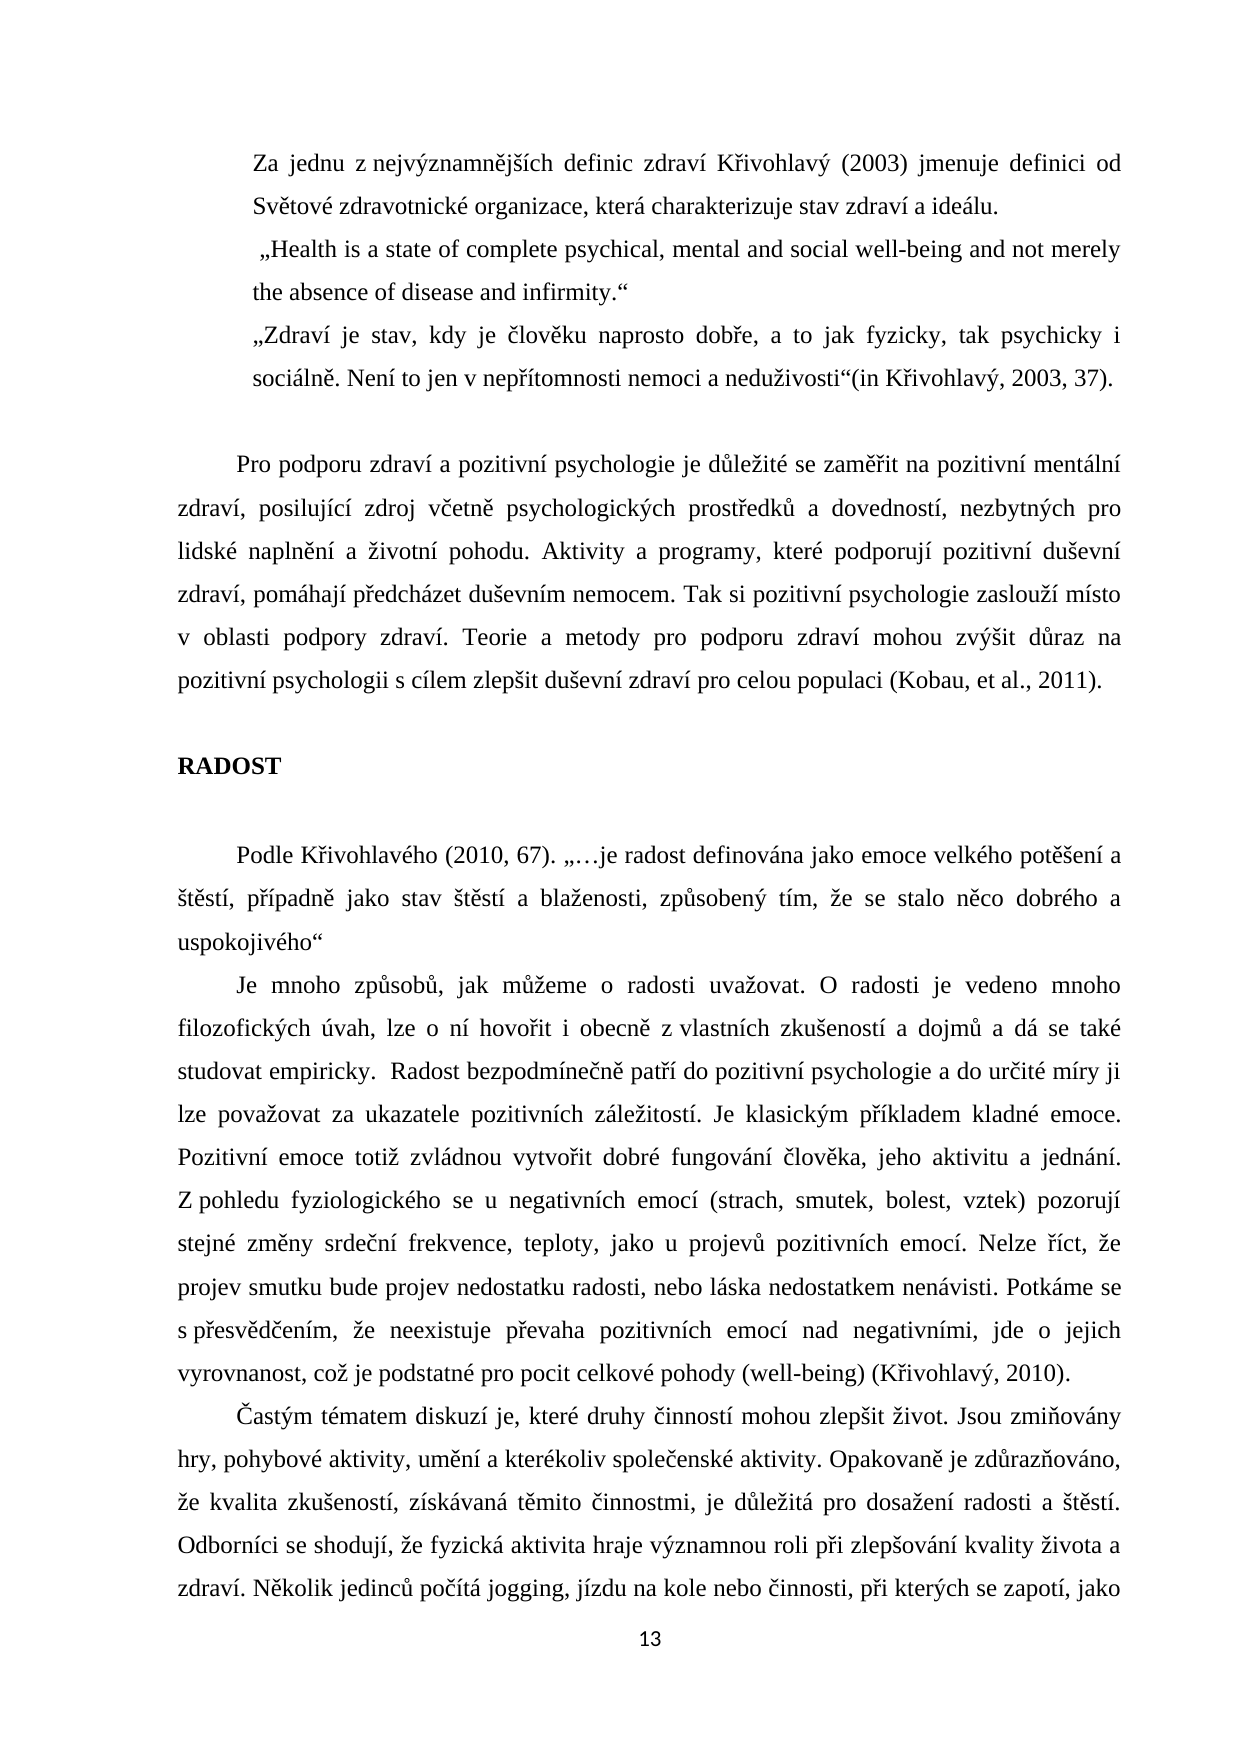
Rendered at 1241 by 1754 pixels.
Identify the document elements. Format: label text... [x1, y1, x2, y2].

text RADOST [177, 751, 1122, 780]
text Je mnoho způsobů, jak můžeme o radosti uvažovat. O radosti je vedeno mnoho filozofických úvah, lze o ní hovořit i obecně z vlastních zkušeností a dojmů a dá se také studovat empiricky. Radost bezpodmínečně patří do pozitivní psychologie a do určité míry ji lze považovat za ukazatele pozitivních záležitostí. Je klasickým příkladem kladné emoce. Pozitivní emoce totiž zvládnou vytvořit dobré fungování člověka, jeho aktivitu a jednání. Z pohledu fyziologického se u negativních emocí (strach, smutek, bolest, vztek) pozorují stejné změny srdeční frekvence, teploty, jako u projevů pozitivních emocí. Nelze říct, že projev smutku bude projev nedostatku radosti, nebo láska nedostatkem nenávisti. Potkáme se s přesvědčením, že neexistuje převaha pozitivních emocí nad negativními, jde o jejich vyrovnanost, což je podstatné pro pocit celkové pohody (well-being). [177, 970, 1122, 1387]
text Pro podporu zdraví a pozitivní psychologie je důležité se zaměřit na pozitivní mentální zdraví, posilující zdroj včetně psychologických prostředků a dovedností, nezbytných pro lidské naplnění a životní pohodu. Aktivity a programy, které podporují pozitivní duševní zdraví, pomáhají předcházet duševním nemocem. Tak si pozitivní psychologie zaslouží místo v oblasti podpory zdraví. Teorie a metody pro podporu zdraví mohou zvýšit důraz na pozitivní psychologii s cílem zlepšit duševní zdraví pro celou populaci (Kobau, et al., 2011). [177, 449, 1122, 694]
list Za jednu z nejvýznamnějších definic zdraví Křivohlavý (2003) jmenuje definici od Světové zdravotnické organizace, která charakterizuje stav zdraví a ideálu. [252, 148, 1122, 219]
text Podle Křivohlavého (2010, 67). „…je radost definována jako emoce velkého potěšení a štěstí, případně jako stav štěstí a blaženosti, způsobený tím, že se stalo něco dobrého a uspokojivého“ [177, 840, 1122, 955]
list „Health is a state of complete psychical, mental and social well-being and not merely the absence of disease and infirmity.“ [252, 234, 1122, 306]
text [177, 1401, 1122, 1602]
list „Zdraví je stav, kdy je člověku naprosto dobře, a to jak fyzicky, tak psychicky i sociálně. Není to jen v nepřítomnosti nemoci a neduživosti“(in Křivohlavý, 2003, 37). [252, 320, 1122, 392]
